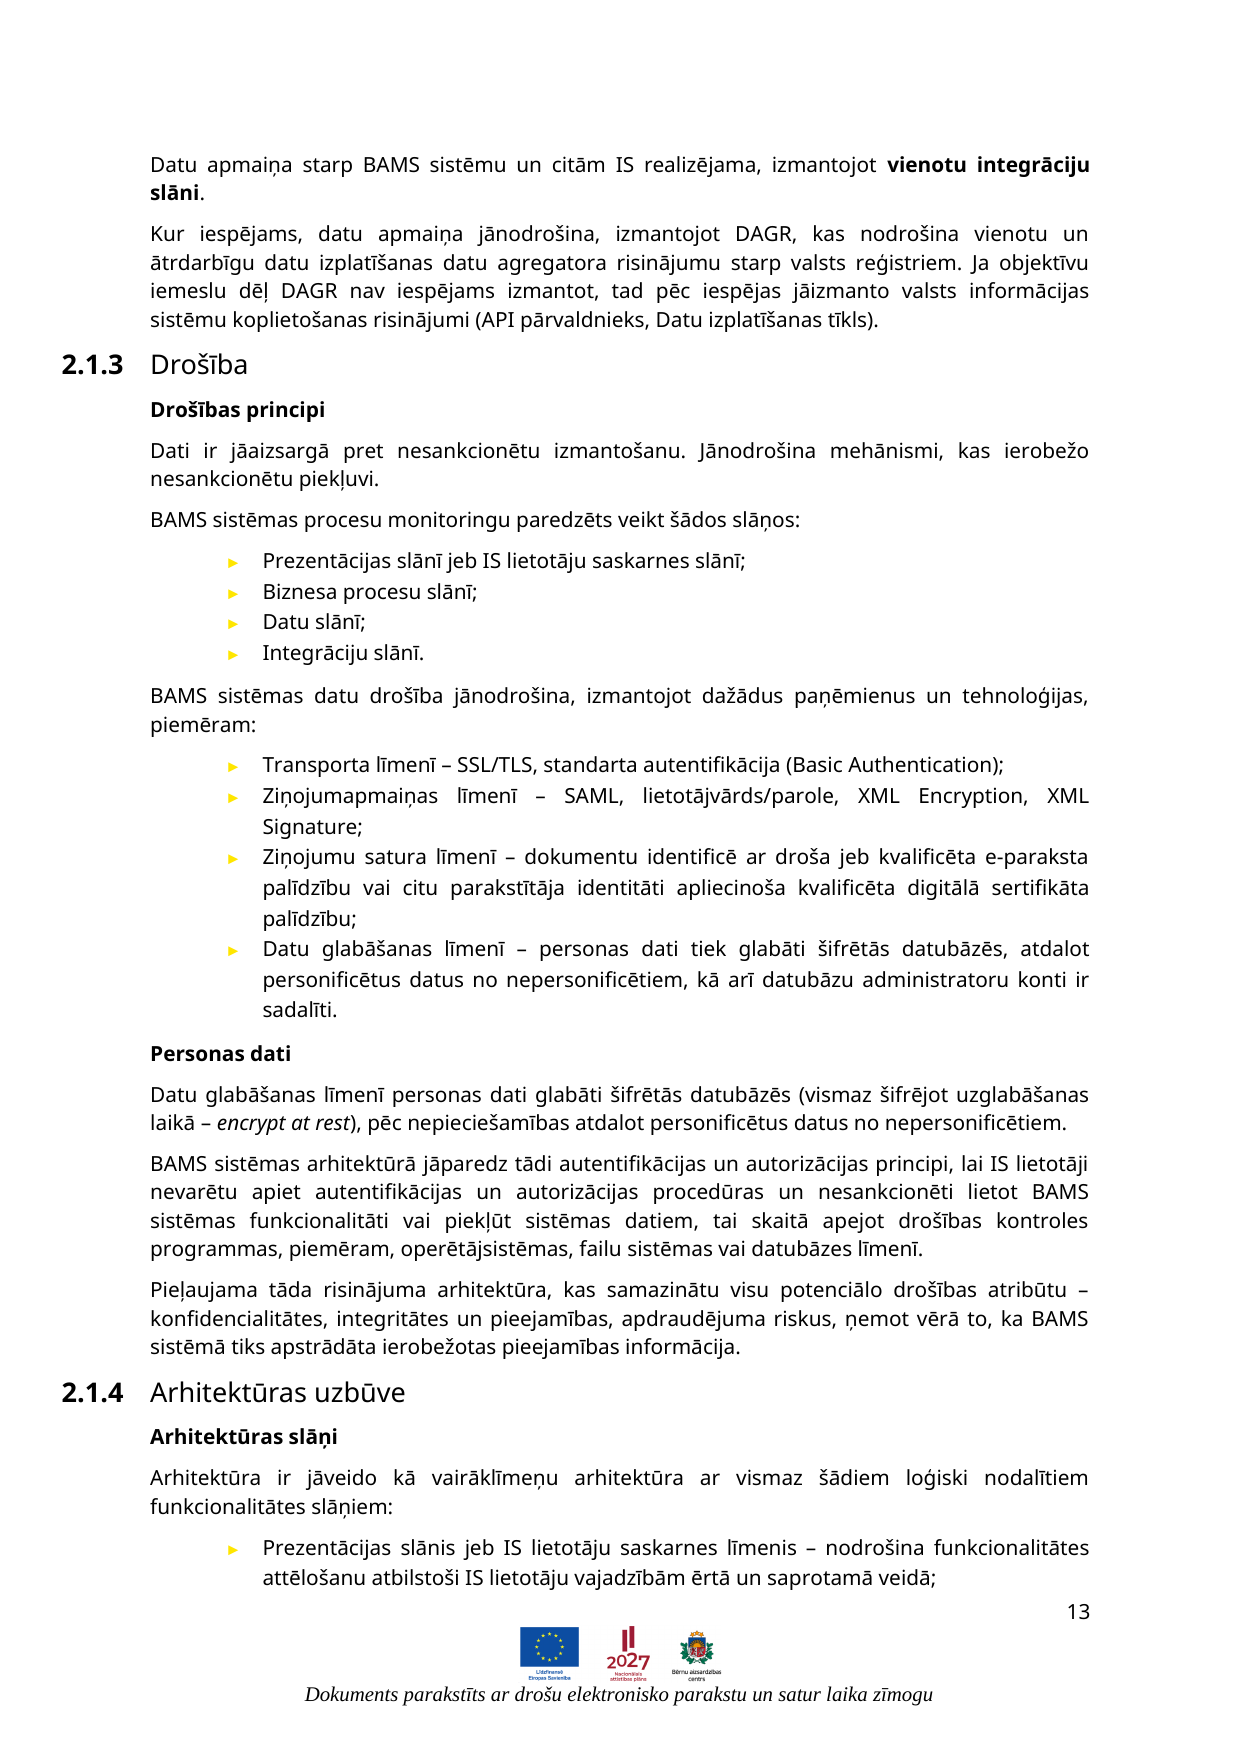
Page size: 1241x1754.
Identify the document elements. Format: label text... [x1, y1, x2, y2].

text Drošības principi [150, 395, 1090, 423]
list Prezentācijas slānis jeb IS lietotāju saskarnes līmenis – nodrošina funkcionalitātes attēlošanu atbilstoši IS lietotāju vajadzībām ērtā un saprotamā veidā; [225, 1533, 1090, 1592]
text Datu glabāšanas līmenī personas dati glabāti šifrētās datubāzēs (vismaz šifrējot uzglabāšanas laikā – encrypt at rest), pēc nepieciešamības atdalot personificētus datus no nepersonificētiem. [150, 1080, 1090, 1137]
subtitle Drošība [61, 346, 1090, 382]
picture [518, 1625, 722, 1683]
text BAMS sistēmas procesu monitoringu paredzēts veikt šādos slāņos: [150, 505, 1090, 534]
list Datu slānī; [225, 607, 1090, 636]
subtitle Arhitektūras uzbūve [61, 1373, 1090, 1410]
text BAMS sistēmas datu drošība jānodrošina, izmantojot dažādus paņēmienus un tehnoloģijas, piemēram: [150, 681, 1090, 738]
text Dati ir jāaizsargā pret nesankcionētu izmantošanu. Jānodrošina mehānismi, kas ierobežo nesankcionētu piekļuvi. [150, 436, 1090, 493]
list Prezentācijas slānī jeb IS lietotāju saskarnes slānī; [225, 546, 1090, 575]
text BAMS sistēmas arhitektūrā jāparedz tādi autentifikācijas un autorizācijas principi, lai IS lietotāji nevarētu apiet autentifikācijas un autorizācijas procedūras un nesankcionēti lietot BAMS sistēmas funkcionalitāti vai piekļūt sistēmas datiem, tai skaitā apejot drošības kontroles programmas, piemēram, operētājsistēmas, failu sistēmas vai datubāzes līmenī. [150, 1149, 1090, 1263]
text Kur iespējams, datu apmaiņa jānodrošina, izmantojot DAGR, kas nodrošina vienotu un ātrdarbīgu datu izplatīšanas datu agregatora risinājumu starp valsts reģistriem. Ja objektīvu iemeslu dēļ DAGR nav iespējams izmantot, tad pēc iespējas jāizmanto valsts informācijas sistēmu koplietošanas risinājumi (API pārvaldnieks, Datu izplatīšanas tīkls). [150, 219, 1090, 333]
list Ziņojumu satura līmenī – dokumentu identificē ar droša jeb kvalificēta e-paraksta palīdzību vai citu parakstītāja identitāti apliecinoša kvalificēta digitālā sertifikāta palīdzību; [225, 842, 1090, 932]
list Biznesa procesu slānī; [225, 577, 1090, 605]
list Transporta līmenī – SSL/TLS, standarta autentifikācija (Basic Authentication); [225, 751, 1090, 779]
text Personas dati [150, 1039, 1090, 1067]
list Ziņojumapmaiņas līmenī – SAML, lietotājvārds/parole, XML Encryption, XML Signature; [225, 781, 1090, 840]
text Pieļaujama tāda risinājuma arhitektūra, kas samazinātu visu potenciālo drošības atribūtu – konfidencialitātes, integritātes un pieejamības, apdraudējuma riskus, ņemot vērā to, ka BAMS sistēmā tiks apstrādāta ierobežotas pieejamības informācija. [150, 1275, 1090, 1361]
text Arhitektūras slāņi [150, 1422, 1090, 1451]
list Datu glabāšanas līmenī – personas dati tiek glabāti šifrētās datubāzēs, atdalot personificētus datus no nepersonificētiem, kā arī datubāzu administratoru konti ir sadalīti. [225, 934, 1090, 1024]
list Integrāciju slānī. [225, 638, 1090, 667]
text Arhitektūra ir jāveido kā vairāklīmeņu arhitektūra ar vismaz šādiem loģiski nodalītiem funkcionalitātes slāņiem: [150, 1463, 1090, 1520]
text Datu apmaiņa starp BAMS sistēmu un citām IS realizējama, izmantojot vienotu integrāciju slāni. [150, 150, 1090, 207]
